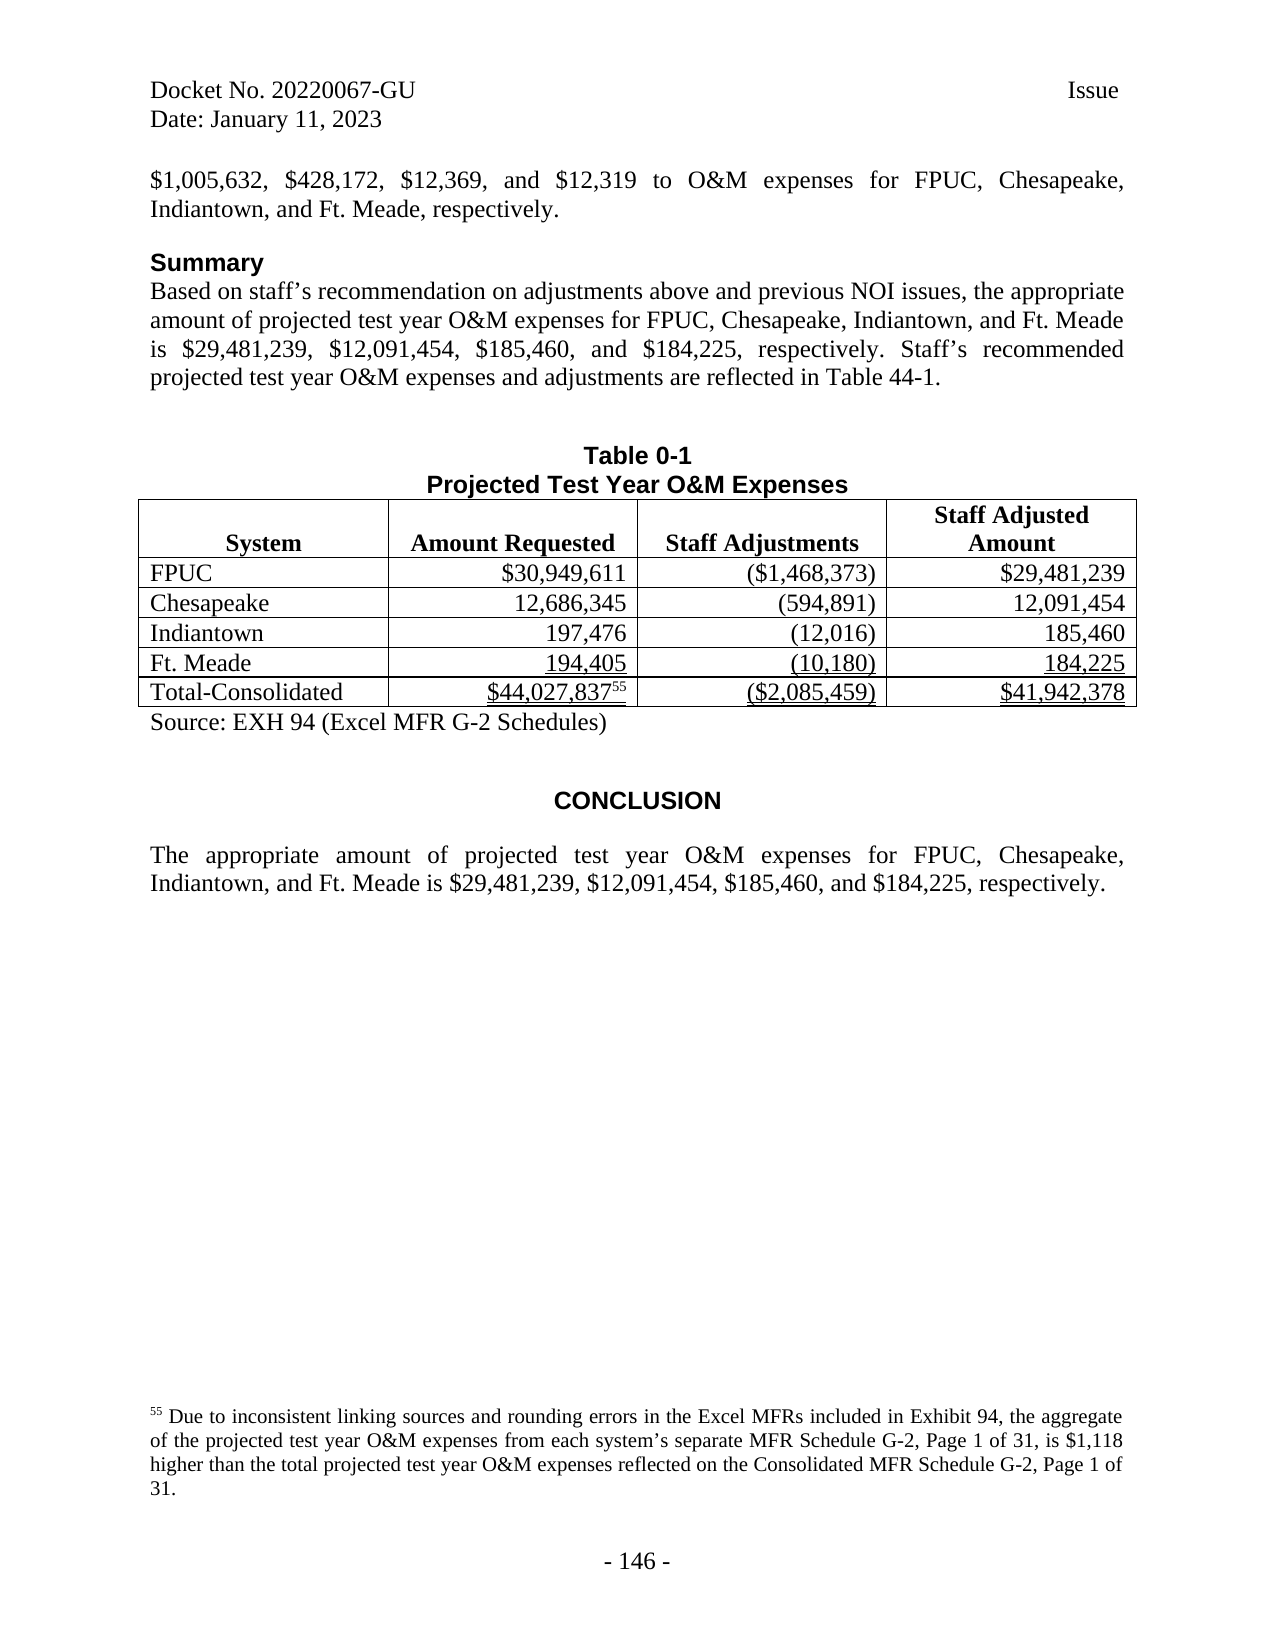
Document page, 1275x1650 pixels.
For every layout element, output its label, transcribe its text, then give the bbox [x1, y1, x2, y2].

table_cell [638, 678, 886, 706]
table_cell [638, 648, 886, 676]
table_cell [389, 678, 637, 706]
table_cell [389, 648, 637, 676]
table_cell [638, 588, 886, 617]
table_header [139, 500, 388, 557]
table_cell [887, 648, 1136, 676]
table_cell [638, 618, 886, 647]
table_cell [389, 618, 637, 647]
text The appropriate amount of projected test year O&M expenses for FPUC, Chesapeake, Indiantown, and Ft. Meade is $29,481,239, $12,091,454, $185,460, and $184,225, respectively. [150, 840, 1125, 897]
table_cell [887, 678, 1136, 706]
text Table 44-1 [150, 441, 1125, 470]
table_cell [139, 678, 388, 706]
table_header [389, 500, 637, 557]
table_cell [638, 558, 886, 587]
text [150, 165, 1125, 222]
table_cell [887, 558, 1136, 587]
subtitle CONCLUSION [150, 786, 1125, 815]
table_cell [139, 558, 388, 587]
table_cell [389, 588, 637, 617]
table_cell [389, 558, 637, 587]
text Based on staff’s recommendation on adjustments above and previous NOI issues, the appropriate amount of projected test year O&M expenses for FPUC, Chesapeake, Indiantown, and Ft. Meade is $29,481,239, $12,091,454, $185,460, and $184,225, respectively. Staff’s recommended projected test year O&M expenses and adjustments are reflected in Table 44-1. [150, 276, 1125, 391]
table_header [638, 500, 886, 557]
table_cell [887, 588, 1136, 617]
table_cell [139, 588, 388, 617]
subtitle Summary [150, 247, 1125, 276]
text Source: EXH 94 (Excel MFR G-2 Schedules) [150, 707, 1125, 736]
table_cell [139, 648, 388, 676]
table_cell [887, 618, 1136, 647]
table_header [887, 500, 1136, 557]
title Projected Test Year O&M Expenses [150, 470, 1125, 499]
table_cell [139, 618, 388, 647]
